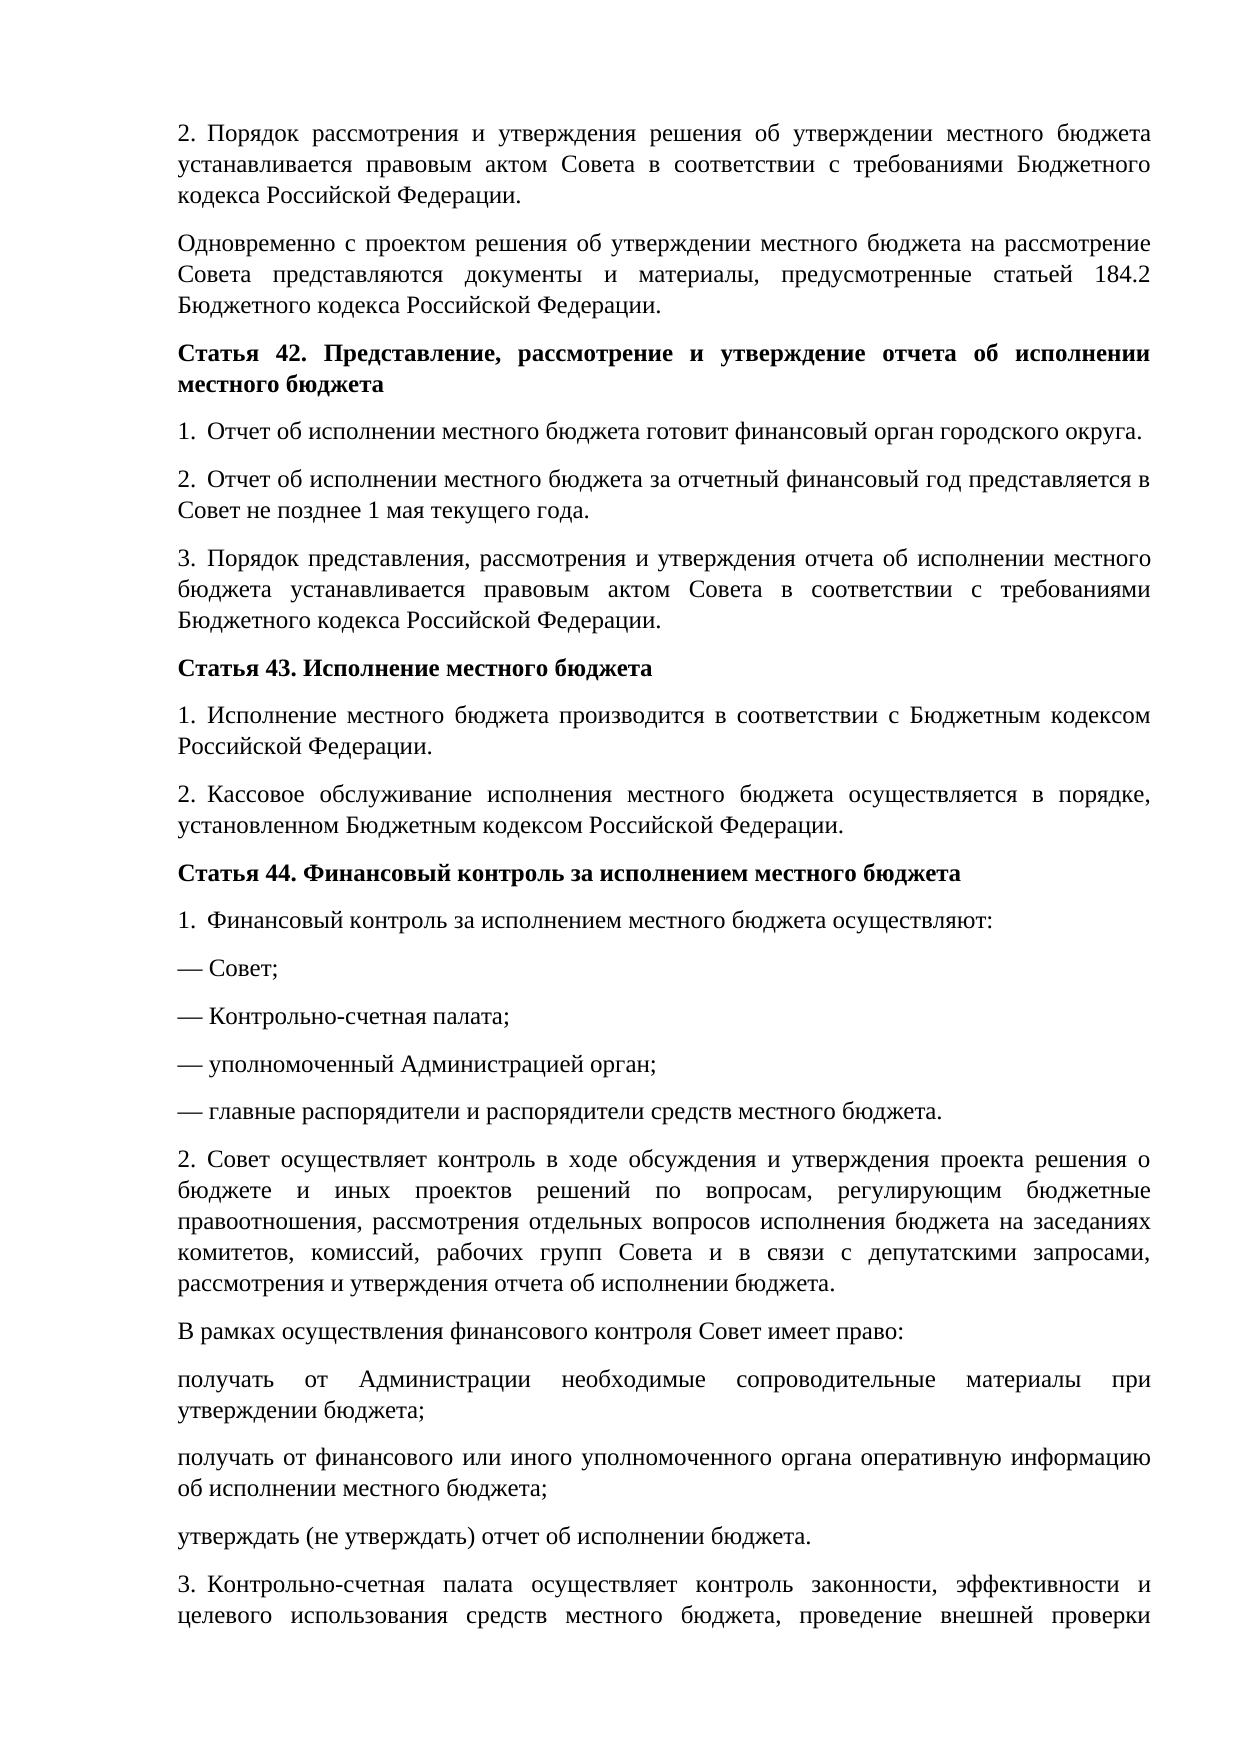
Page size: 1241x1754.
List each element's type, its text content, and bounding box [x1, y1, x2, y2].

text — Совет; [177, 953, 1152, 982]
text Статья 44. Финансовый контроль за исполнением местного бюджета [177, 858, 1152, 887]
text получать от Администрации необходимые сопроводительные материалы при утверждении бюджета; [177, 1364, 1152, 1423]
text — главные распорядители и распорядители средств местного бюджета. [177, 1096, 1152, 1125]
list Финансовый контроль за исполнением местного бюджета осуществляют: [177, 906, 1152, 934]
text Одновременно с проектом решения об утверждении местного бюджета на рассмотрение Совета представляются документы и материалы, предусмотренные статьей 184.2 Бюджетного кодекса Российской Федерации. [177, 228, 1152, 319]
list Совет осуществляет контроль в ходе обсуждения и утверждения проекта решения о бюджете и иных проектов решений по вопросам, регулирующим бюджетные правоотношения, рассмотрения отдельных вопросов исполнения бюджета на заседаниях комитетов, комиссий, рабочих групп Совета и в связи с депутатскими запросами, рассмотрения и утверждения отчета об исполнении бюджета. [177, 1144, 1152, 1297]
text Статья 42. Представление, рассмотрение и утверждение отчета об исполнении местного бюджета [177, 338, 1152, 397]
text — Контрольно-счетная палата; [177, 1001, 1152, 1030]
text получать от финансового или иного уполномоченного органа оперативную информацию об исполнении местного бюджета; [177, 1442, 1152, 1502]
list Порядок рассмотрения и утверждения решения об утверждении местного бюджета устанавливается правовым актом Совета в соответствии с требованиями Бюджетного кодекса Российской Федерации. [177, 118, 1152, 209]
text В рамках осуществления финансового контроля Совет имеет право: [177, 1316, 1152, 1345]
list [177, 1569, 1152, 1629]
list Отчет об исполнении местного бюджета готовит финансовый орган городского округа. [177, 416, 1152, 445]
list Исполнение местного бюджета производится в соответствии с Бюджетным кодексом Российской Федерации. [177, 700, 1152, 760]
text Статья 43. Исполнение местного бюджета [177, 653, 1152, 681]
text утверждать (не утверждать) отчет об исполнении бюджета. [177, 1521, 1152, 1550]
list Порядок представления, рассмотрения и утверждения отчета об исполнении местного бюджета устанавливается правовым актом Совета в соответствии с требованиями Бюджетного кодекса Российской Федерации. [177, 543, 1152, 634]
list Отчет об исполнении местного бюджета за отчетный финансовый год представляется в Совет не позднее 1 мая текущего года. [177, 464, 1152, 524]
text — уполномоченный Администрацией орган; [177, 1049, 1152, 1077]
list Кассовое обслуживание исполнения местного бюджета осуществляется в порядке, установленном Бюджетным кодексом Российской Федерации. [177, 779, 1152, 839]
